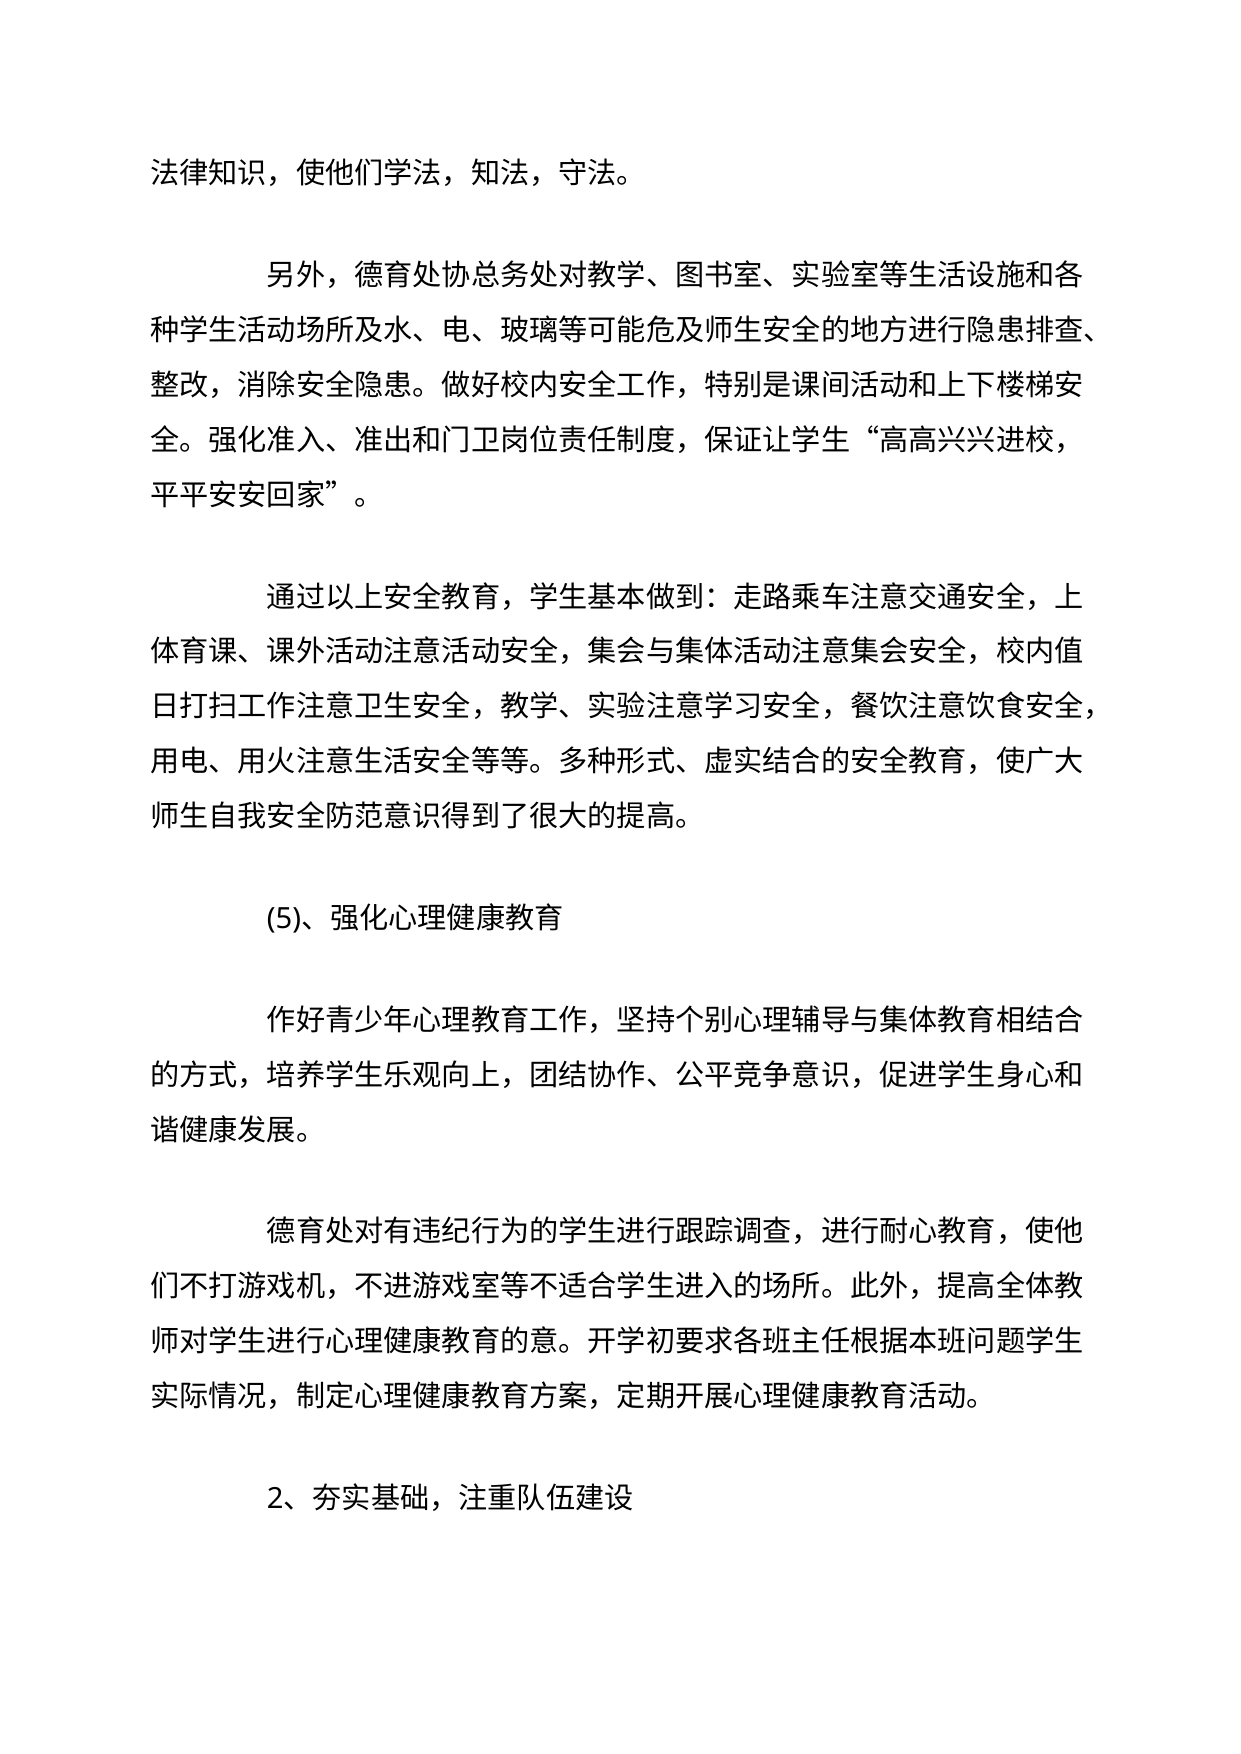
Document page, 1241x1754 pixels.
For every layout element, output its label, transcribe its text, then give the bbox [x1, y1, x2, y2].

text 德育处对有违纪行为的学生进行跟踪调查，进行耐心教育，使他们不打游戏机，不进游戏室等不适合学生进入的场所。此外，提高全体教师对学生进行心理健康教育的意。开学初要求各班主任根据本班问题学生实际情况，制定心理健康教育方案，定期开展心理健康教育活动。 [150, 1208, 1090, 1415]
text 通过以上安全教育，学生基本做到：走路乘车注意交通安全，上体育课、课外活动注意活动安全，集会与集体活动注意集会安全，校内值日打扫工作注意卫生安全，教学、实验注意学习安全，餐饮注意饮食安全，用电、用火注意生活安全等等。多种形式、虚实结合的安全教育，使广大师生自我安全防范意识得到了很大的提高。 [150, 573, 1090, 835]
text 另外，德育处协总务处对教学、图书室、实验室等生活设施和各种学生活动场所及水、电、玻璃等可能危及师生安全的地方进行隐患排查、整改，消除安全隐患。做好校内安全工作，特别是课间活动和上下楼梯安全。强化准入、准出和门卫岗位责任制度，保证让学生“高高兴兴进校，平平安安回家”。 [150, 252, 1090, 514]
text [150, 150, 1090, 192]
text 作好青少年心理教育工作，坚持个别心理辅导与集体教育相结合的方式，培养学生乐观向上，团结协作、公平竞争意识，促进学生身心和谐健康发展。 [150, 996, 1090, 1148]
text 2、夯实基础，注重队伍建设 [150, 1474, 1090, 1517]
text (5)、强化心理健康教育 [150, 894, 1090, 937]
